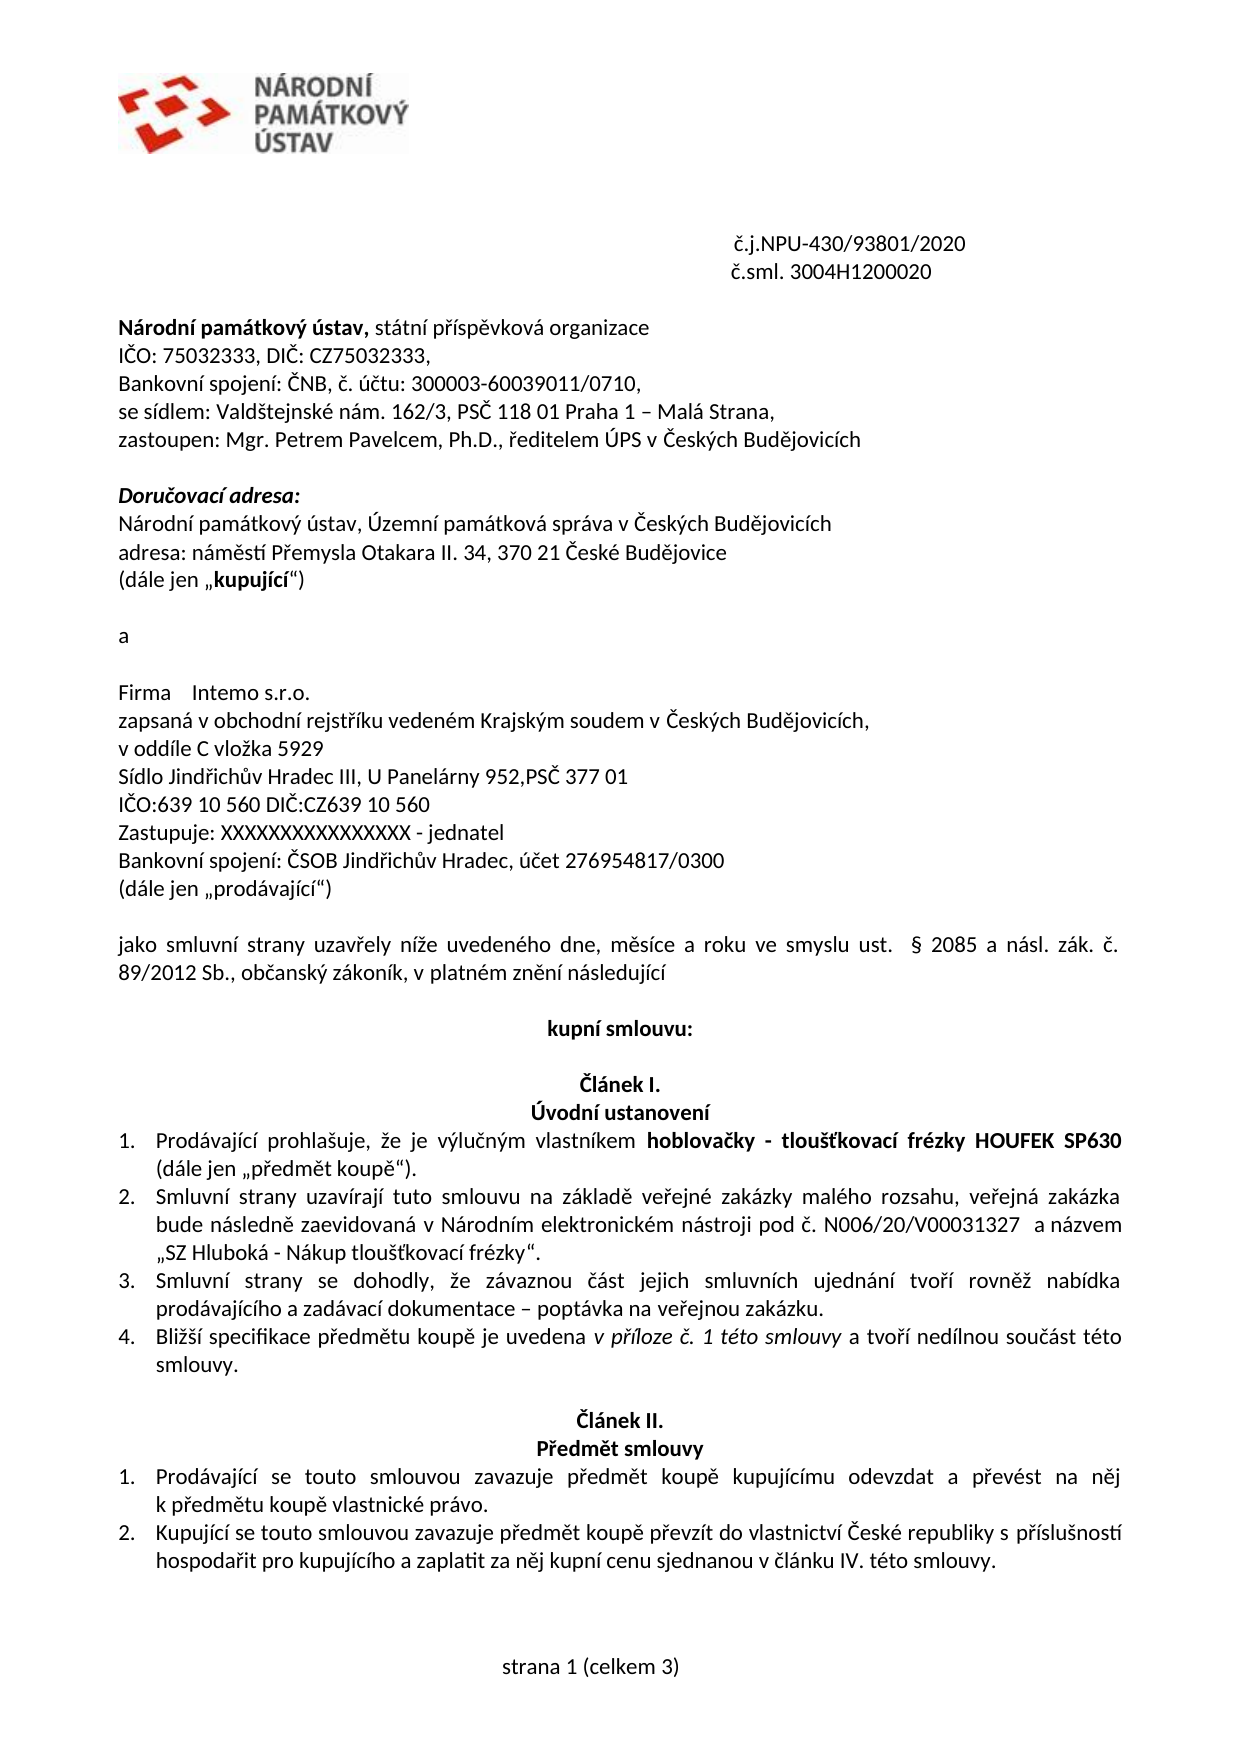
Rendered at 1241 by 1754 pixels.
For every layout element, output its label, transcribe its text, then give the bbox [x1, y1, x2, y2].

text Úvodní ustanovení [118, 1098, 1122, 1126]
text Předmět smlouvy [118, 1434, 1122, 1462]
text Sídlo Jindřichův Hradec III, U Panelárny 952,PSČ 377 01 [118, 762, 1122, 790]
text a [118, 622, 1122, 650]
text zapsaná v obchodní rejstříku vedeném Krajským soudem v Českých Budějovicích, [118, 706, 1122, 734]
text v oddíle C vložka 5929 [118, 734, 1122, 762]
list Kupující se touto smlouvou zavazuje předmět koupě převzít do vlastnictví České republiky s příslušností hospodařit pro kupujícího a zaplatit za něj kupní cenu sjednanou v článku IV. této smlouvy. [118, 1518, 1122, 1574]
text Národní památkový ústav, Územní památková správa v Českých Budějovicích [118, 509, 1122, 538]
list Prodávající prohlašuje, že je výlučným vlastníkem hoblovačky - tloušťkovací frézky HOUFEK SP630 (dále jen „předmět koupě“). [118, 1126, 1122, 1182]
text Zastupuje: XXXXXXXXXXXXXXXX - jednatel [118, 818, 1122, 846]
list Bližší specifikace předmětu koupě je uvedena v příloze č. 1 této smlouvy a tvoří nedílnou součást této smlouvy. [118, 1322, 1122, 1378]
text Doručovací adresa: [118, 482, 1122, 509]
text IČO: 75032333, DIČ: CZ75032333, [118, 341, 1122, 369]
text Článek II. [118, 1406, 1122, 1434]
text (dále jen „kupující“) [118, 566, 1122, 594]
text Národní památkový ústav, státní příspěvková organizace [118, 313, 1122, 341]
text Bankovní spojení: ČNB, č. účtu: 300003-60039011/0710, [118, 369, 1122, 397]
picture [118, 73, 409, 154]
text adresa: náměstí Přemysla Otakara II. 34, 370 21 České Budějovice [118, 538, 1122, 566]
text Firma Intemo s.r.o. [118, 678, 1122, 706]
text IČO:639 10 560 DIČ:CZ639 10 560 [118, 790, 1122, 818]
list Smluvní strany se dohodly, že závaznou část jejich smluvních ujednání tvoří rovněž nabídka prodávajícího a zadávací dokumentace – poptávka na veřejnou zakázku. [118, 1266, 1122, 1322]
text kupní smlouvu: [118, 1014, 1122, 1042]
text (dále jen „prodávající“) [118, 874, 1122, 902]
text jako smluvní strany uzavřely níže uvedeného dne, měsíce a roku ve smyslu ust. § násl. zák. č. 89/2012 Sb., občanský zákoník, v platném znění následující [118, 930, 1122, 986]
text č.j.NPU-430/93801/2020 [118, 229, 1122, 257]
text Článek I. [118, 1070, 1122, 1098]
text č.sml. 3004H1200020 [118, 257, 1122, 285]
list Prodávající se touto smlouvou zavazuje předmět koupě kupujícímu odevzdat a převést na něj k předmětu koupě vlastnické právo. [118, 1462, 1122, 1518]
text se sídlem: Valdštejnské nám. 162/3, PSČ 118 01 Praha 1 – Malá Strana, [118, 397, 1122, 426]
text Bankovní spojení: ČSOB Jindřichův Hradec, účet 276954817/0300 [118, 846, 1122, 874]
text zastoupen: Mgr. Petrem Pavelcem, Ph.D., ředitelem ÚPS v Českých Budějovicích [118, 426, 1122, 453]
list Smluvní strany uzavírají tuto smlouvu na základě veřejné zakázky malého rozsahu, veřejná zakázka bude následně zaevidovaná v Národním elektronickém nástroji pod č. N006/20/V00031327 a názvem „SZ Hluboká - Nákup tloušťkovací frézky“. [118, 1182, 1122, 1266]
